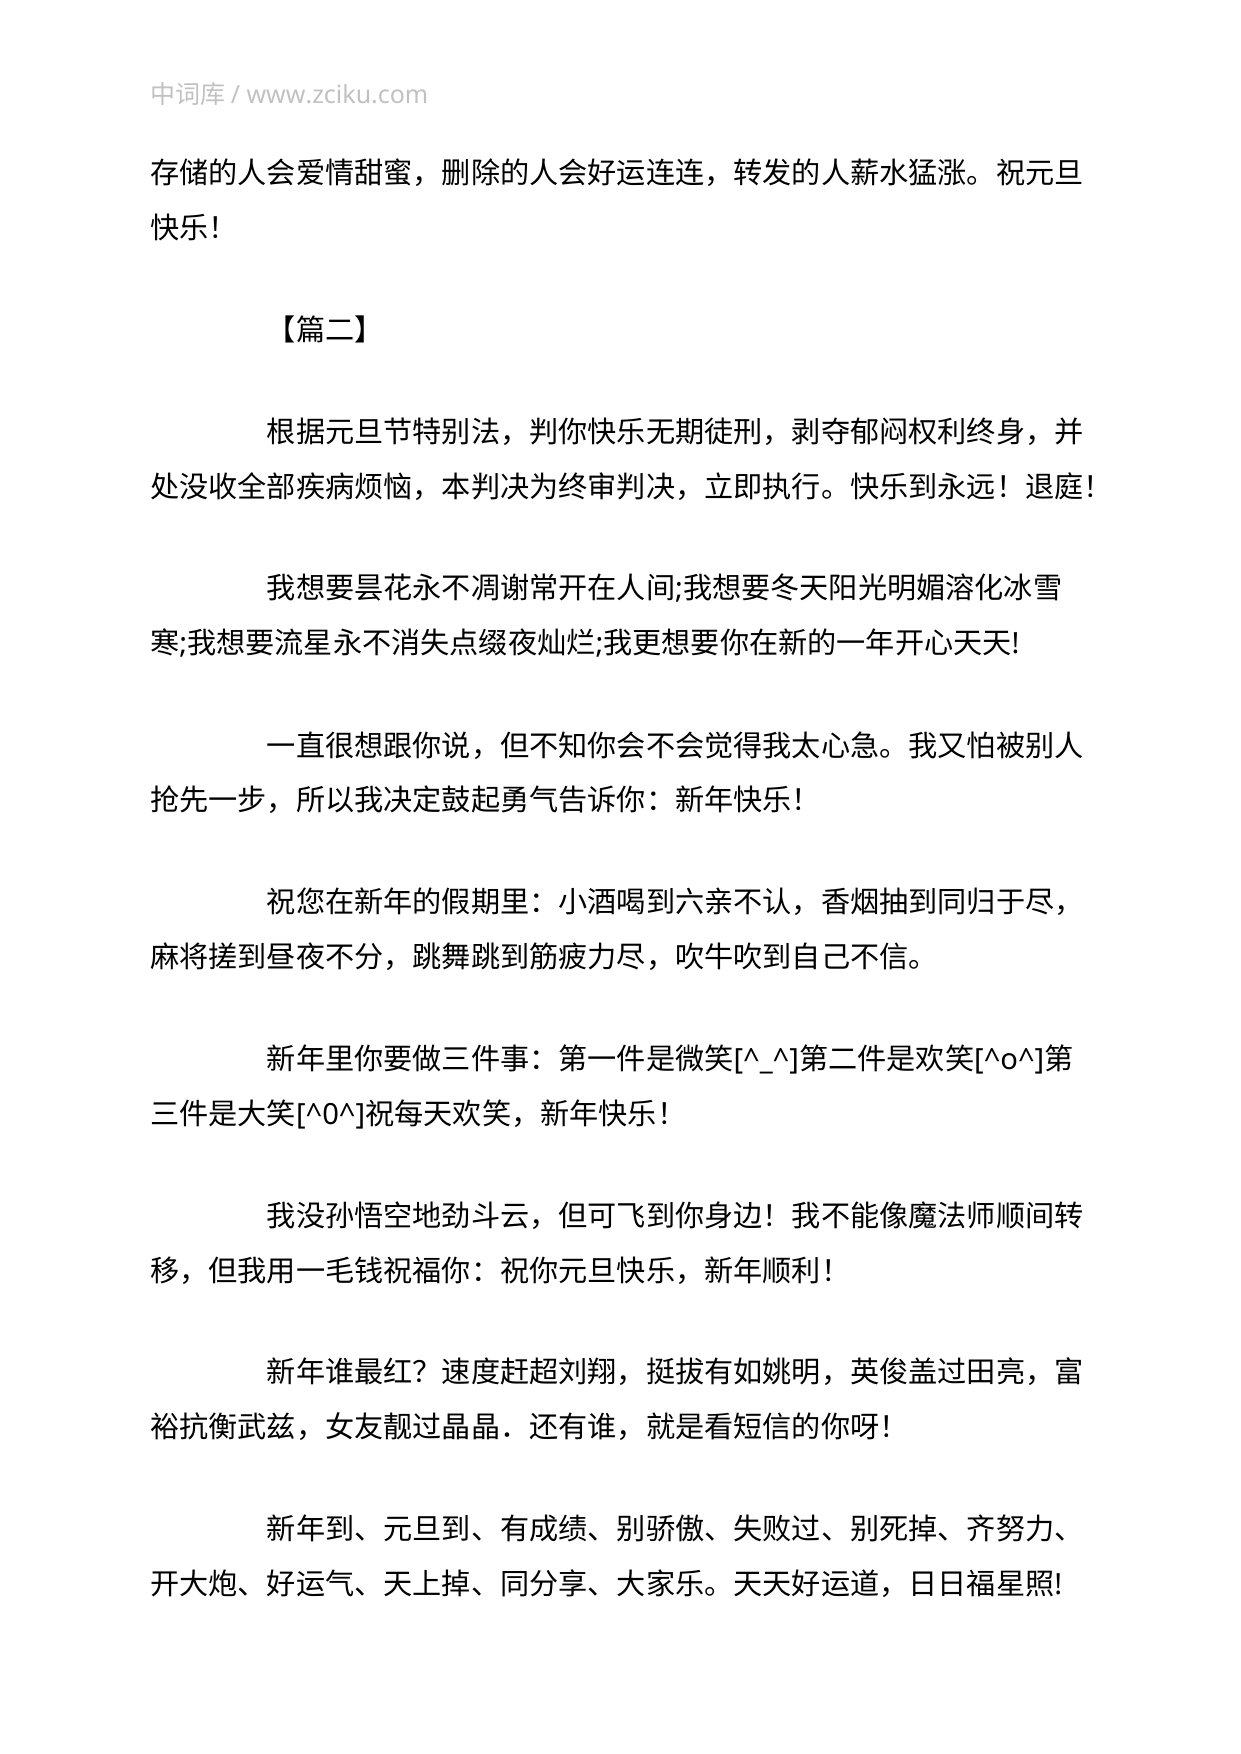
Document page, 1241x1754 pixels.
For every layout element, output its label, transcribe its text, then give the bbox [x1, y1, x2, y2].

text 新年里你要做三件事：第一件是微笑[^_^]第二件是欢笑[^o^]第三件是大笑[^0^]祝每天欢笑，新年快乐！ [150, 1035, 1090, 1133]
text 我没孙悟空地劲斗云，但可飞到你身边！我不能像魔法师顺间转移，但我用一毛钱祝福你：祝你元旦快乐，新年顺利！ [150, 1192, 1090, 1289]
text 祝您在新年的假期里：小酒喝到六亲不认，香烟抽到同归于尽，麻将搓到昼夜不分，跳舞跳到筋疲力尽，吹牛吹到自己不信。 [150, 879, 1090, 976]
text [150, 150, 1090, 247]
text 一直很想跟你说，但不知你会不会觉得我太心急。我又怕被别人抢先一步，所以我决定鼓起勇气告诉你：新年快乐！ [150, 722, 1090, 819]
text 新年谁最红？速度赶超刘翔，挺拔有如姚明，英俊盖过田亮，富裕抗衡武兹，女友靓过晶晶．还有谁，就是看短信的你呀！ [150, 1349, 1090, 1446]
text 根据元旦节特别法，判你快乐无期徒刑，剥夺郁闷权利终身，并处没收全部疾病烦恼，本判决为终审判决，立即执行。快乐到永远！退庭！ [150, 408, 1090, 506]
text 我想要昙花永不凋谢常开在人间;我想要冬天阳光明媚溶化冰雪寒;我想要流星永不消失点缀夜灿烂;我更想要你在新的一年开心天天! [150, 565, 1090, 662]
text 新年到、元旦到、有成绩、别骄傲、失败过、别死掉、齐努力、开大炮、好运气、天上掉、同分享、大家乐。天天好运道，日日福星照! [150, 1506, 1090, 1603]
text 【篇二】 [150, 307, 1090, 349]
